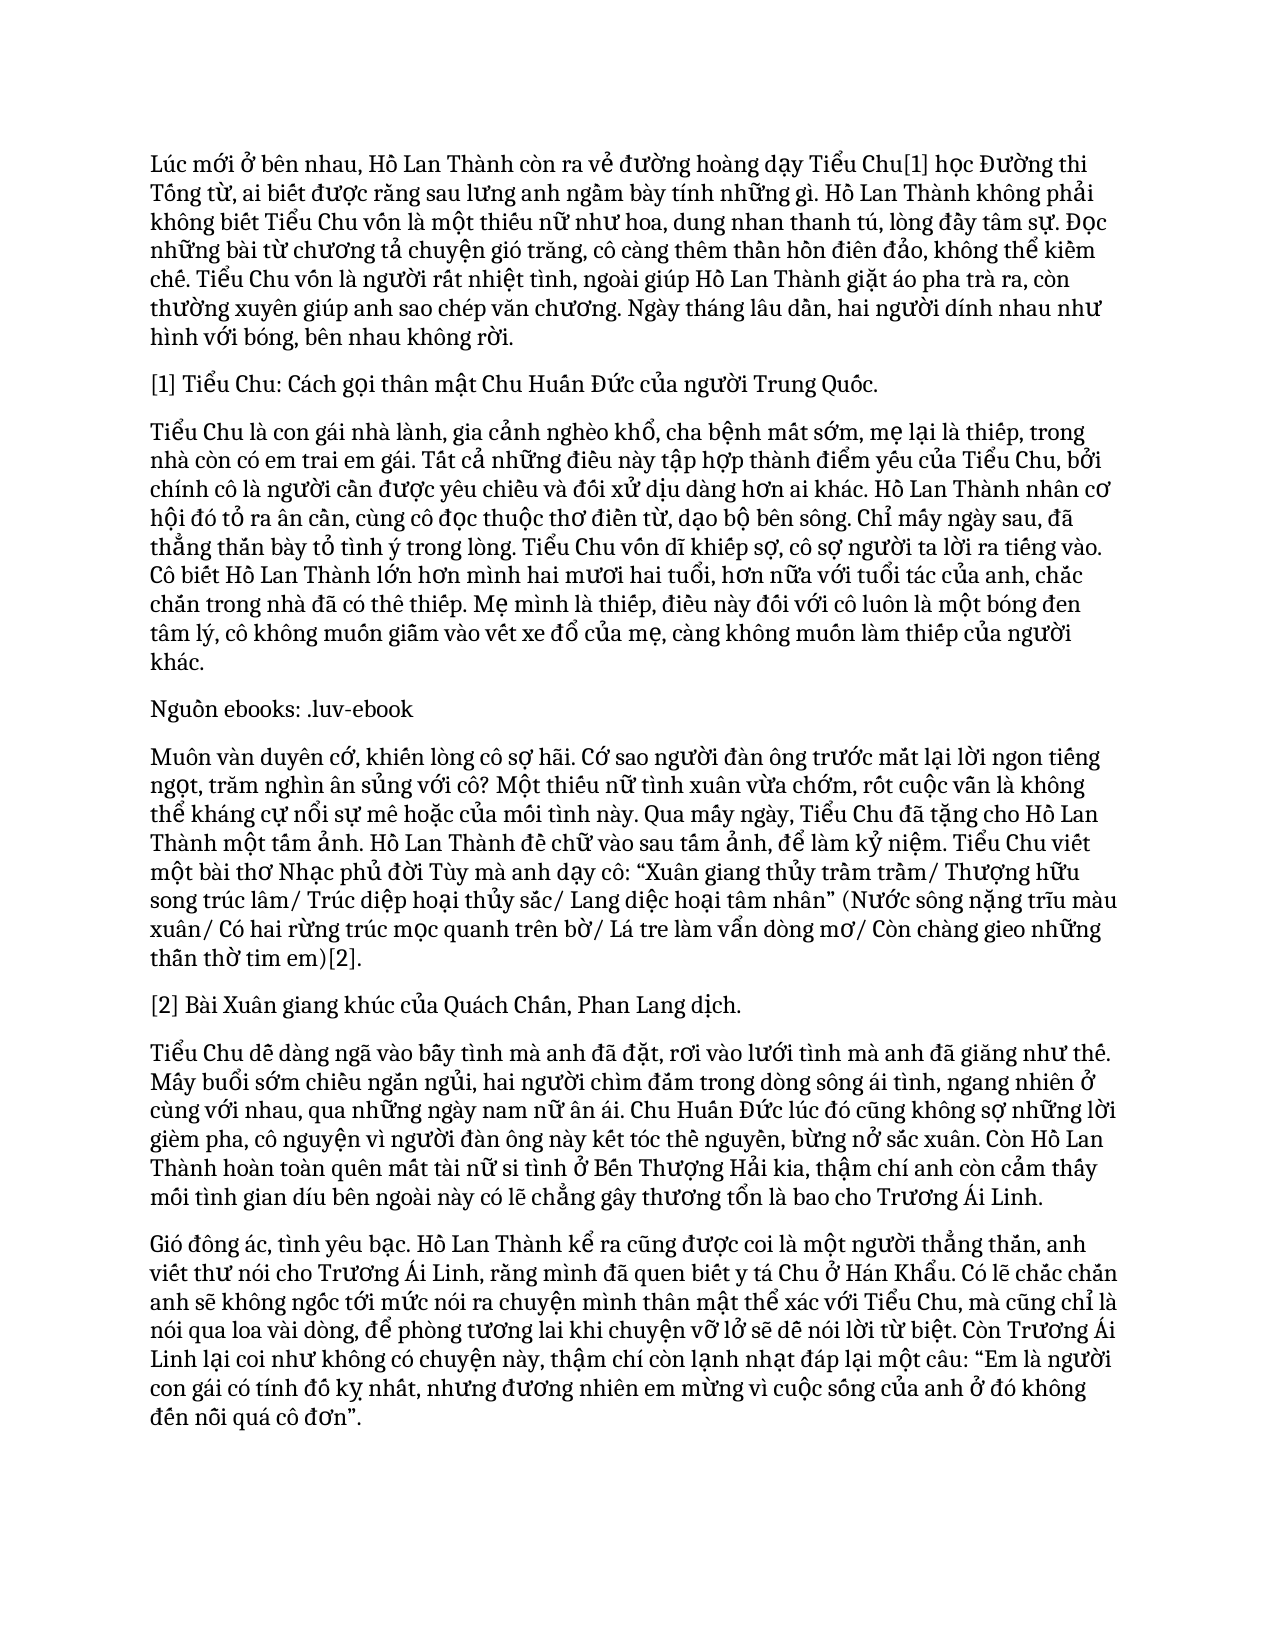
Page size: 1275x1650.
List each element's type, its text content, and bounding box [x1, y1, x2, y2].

text Tiểu Chu là con gái nhà lành, gia cảnh nghèo khổ, cha bệnh mất sớm, mẹ lại là thiếp, trong nhà còn có em trai em gái. Tất cả những điều này tập hợp thành điểm yếu của Tiểu Chu, bởi chính cô là người cần được yêu chiều và đối xử dịu dàng hơn ai khác. Hồ Lan Thành nhân cơ hội đó tỏ ra ân cần, cùng cô đọc thuộc thơ điền từ, dạo bộ bên sông. Chỉ mấy ngày sau, đã thẳng thắn bày tỏ tình ý trong lòng. Tiểu Chu vốn dĩ khiếp sợ, cô sợ người ta lời ra tiếng vào. Cô biết Hồ Lan Thành lớn hơn mình hai mươi hai tuổi, hơn nữa với tuổi tác của anh, chắc chắn trong nhà đã có thê thiếp. Mẹ mình là thiếp, điều này đối với cô luôn là một bóng đen tâm lý, cô không muốn giẫm vào vết xe đổ của mẹ, càng không muốn làm thiếp của người khác. [150, 417, 1125, 676]
text Tiểu Chu dễ dàng ngã vào bẫy tình mà anh đã đặt, rơi vào lưới tình mà anh đã giăng như thế. Mấy buổi sớm chiều ngắn ngủi, hai người chìm đắm trong dòng sông ái tình, ngang nhiên ở cùng với nhau, qua những ngày nam nữ ân ái. Chu Huấn Đức lúc đó cũng không sợ những lời gièm pha, cô nguyện vì người đàn ông này kết tóc thề nguyền, bừng nở sắc xuân. Còn Hồ Lan Thành hoàn toàn quên mất tài nữ si tình ở Bến Thượng Hải kia, thậm chí anh còn cảm thấy mối tình gian díu bên ngoài này có lẽ chẳng gây thương tổn là bao cho Trương Ái Linh. [150, 1039, 1125, 1211]
text [2] Bài Xuân giang khúc của Quách Chấn, Phan Lang dịch. [150, 991, 1125, 1020]
text Gió đông ác, tình yêu bạc. Hồ Lan Thành kể ra cũng được coi là một người thẳng thắn, anh viết thư nói cho Trương Ái Linh, rằng mình đã quen biết y tá Chu ở Hán Khẩu. Có lẽ chắc chắn anh sẽ không ngốc tới mức nói ra chuyện mình thân mật thể xác với Tiểu Chu, mà cũng chỉ là nói qua loa vài dòng, để phòng tương lai khi chuyện vỡ lở sẽ dễ nói lời từ biệt. Còn Trương Ái Linh lại coi như không có chuyện này, thậm chí còn lạnh nhạt đáp lại một câu: “Em là người con gái có tính đố kỵ nhất, nhưng đương nhiên em mừng vì cuộc sống của anh ở đó không đến nỗi quá cô đơn”. [150, 1230, 1125, 1431]
text Nguồn ebooks: .luv-ebook [150, 695, 1125, 724]
text [1] Tiểu Chu: Cách gọi thân mật Chu Huấn Đức của người Trung Quốc. [150, 370, 1125, 399]
text Muôn vàn duyên cớ, khiến lòng cô sợ hãi. Cớ sao người đàn ông trước mắt lại lời ngon tiếng ngọt, trăm nghìn ân sủng với cô? Một thiếu nữ tình xuân vừa chớm, rốt cuộc vẫn là không thể kháng cự nổi sự mê hoặc của mối tình này. Qua mấy ngày, Tiểu Chu đã tặng cho Hồ Lan Thành một tấm ảnh. Hồ Lan Thành đề chữ vào sau tấm ảnh, để làm kỷ niệm. Tiểu Chu viết một bài thơ Nhạc phủ đời Tùy mà anh dạy cô: “Xuân giang thủy trầm trầm/ Thượng hữu song trúc lâm/ Trúc diệp hoại thủy sắc/ Lang diệc hoại tâm nhân” (Nước sông nặng trĩu màu xuân/ Có hai rừng trúc mọc quanh trên bờ/ Lá tre làm vẩn dòng mơ/ Còn chàng gieo những thẫn thờ tim em)[2]. [150, 742, 1125, 972]
text Lúc mới ở bên nhau, Hồ Lan Thành còn ra vẻ đường hoàng dạy Tiểu Chu[1] học Đường thi Tống từ, ai biết được rằng sau lưng anh ngầm bày tính những gì. Hồ Lan Thành không phải không biết Tiểu Chu vốn là một thiếu nữ như hoa, dung nhan thanh tú, lòng đầy tâm sự. Đọc những bài từ chương tả chuyện gió trăng, cô càng thêm thần hồn điên đảo, không thể kiềm chế. Tiểu Chu vốn là người rất nhiệt tình, ngoài giúp Hồ Lan Thành giặt áo pha trà ra, còn thường xuyên giúp anh sao chép văn chương. Ngày tháng lâu dần, hai người dính nhau như hình với bóng, bên nhau không rời. [150, 150, 1125, 351]
